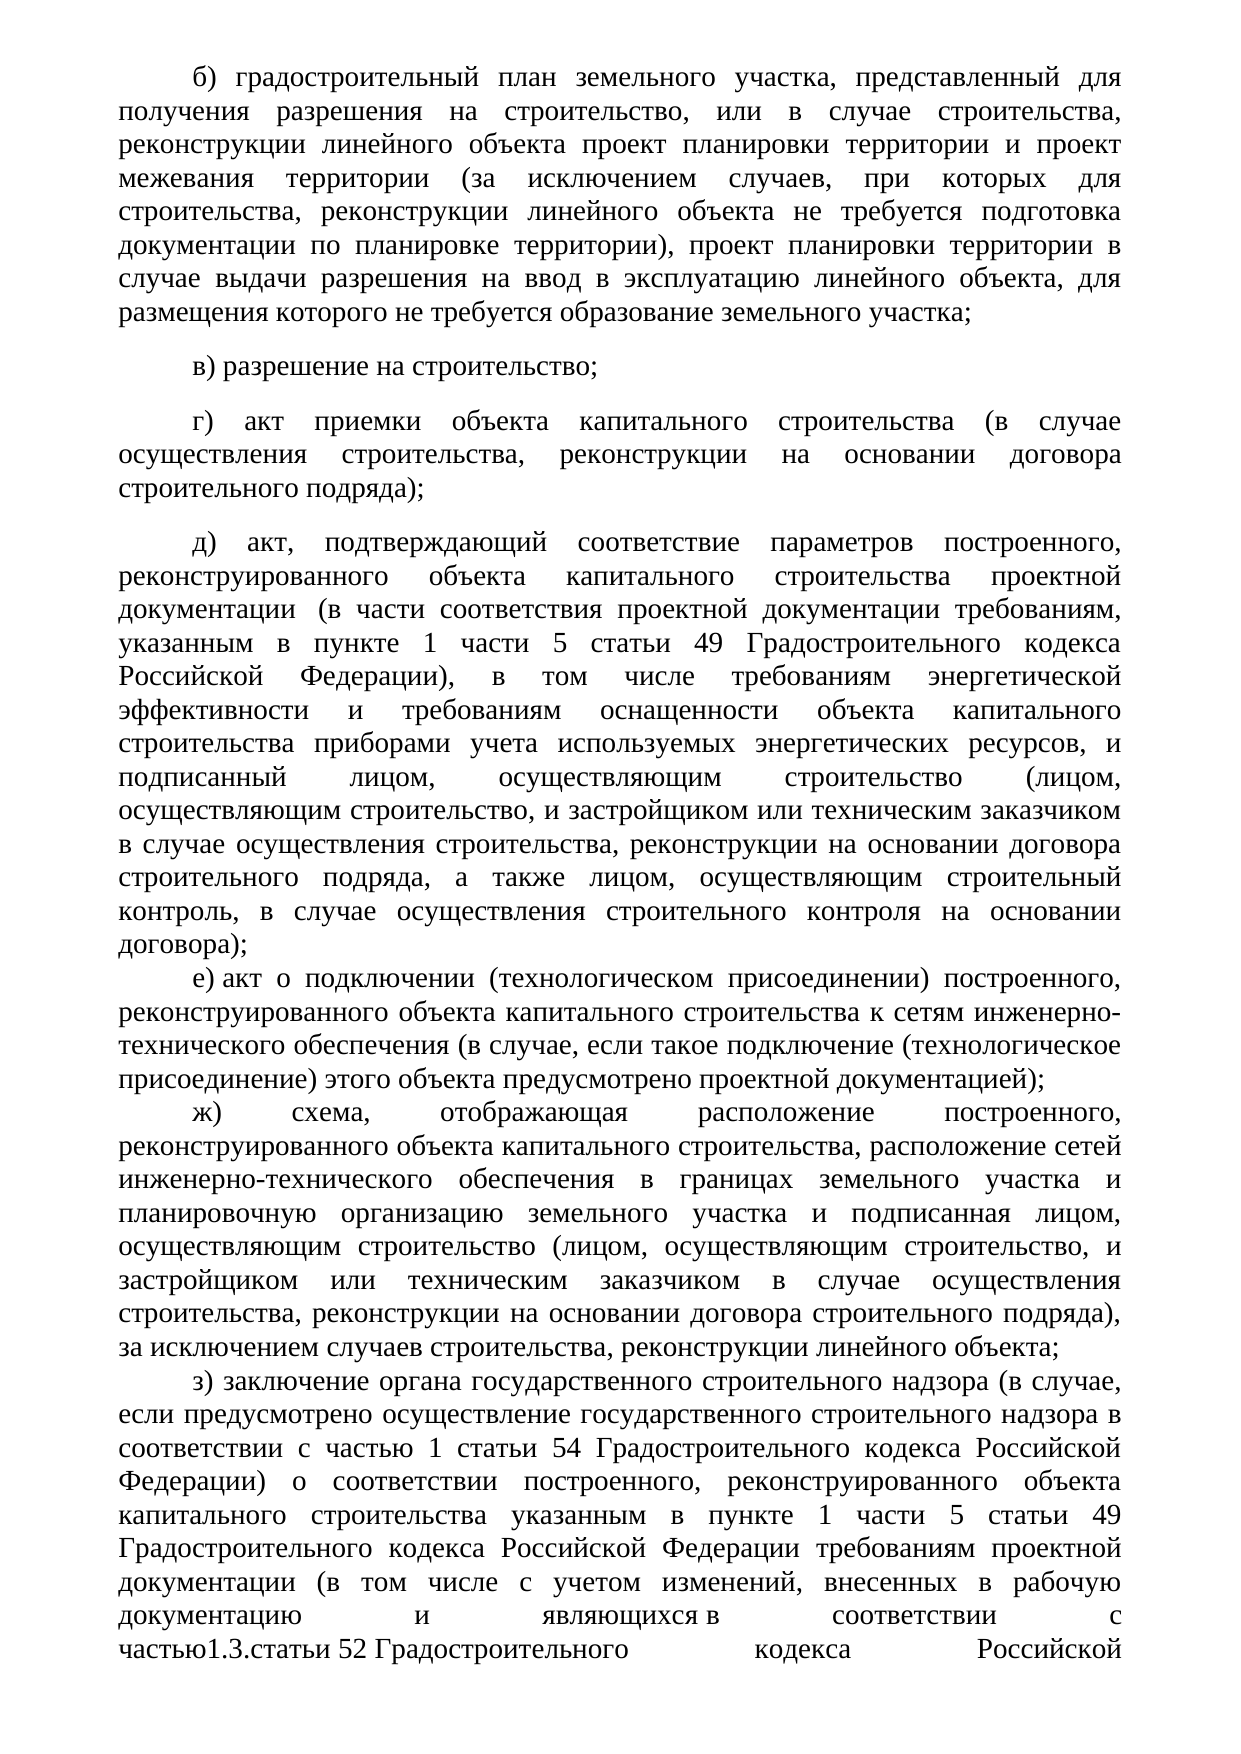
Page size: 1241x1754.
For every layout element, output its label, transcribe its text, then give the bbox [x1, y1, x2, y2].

text д) акт, подтверждающий соответствие параметров построенного, реконструированного объекта капитального строительства проектной документации (в части соответствия проектной документации требованиям, указанным в пункте 1 части 5 статьи 49 Градостроительного кодекса Российской Федерации), в том числе требованиям энергетической эффективности и требованиям оснащенности объекта капитального строительства приборами учета используемых энергетических ресурсов, и подписанный лицом, осуществляющим строительство (лицом, осуществляющим строительство, и застройщиком или техническим заказчиком в случае осуществления строительства, реконструкции на основании договора строительного подряда, а также лицом, осуществляющим строительный контроль, в случае осуществления строительного контроля на основании договора); [118, 524, 1122, 960]
text г) акт приемки объекта капитального строительства (в случае осуществления строительства, реконструкции на основании договора строительного подряда); [118, 403, 1122, 503]
text б) градостроительный план земельного участка, представленный для получения разрешения на строительство, или в случае строительства, реконструкции линейного объекта проект планировки территории и проект межевания территории (за исключением случаев, при которых для строительства, реконструкции линейного объекта не требуется подготовка документации по планировке территории), проект планировки территории в случае выдачи разрешения на ввод в эксплуатацию линейного объекта, для размещения которого не требуется образование земельного участка; [118, 59, 1122, 327]
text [118, 1363, 1122, 1664]
text е) акт о подключении (технологическом присоединении) построенного, реконструированного объекта капитального строительства к сетям инженерно-технического обеспечения (в случае, если такое подключение (технологическое присоединение) этого объекта предусмотрено проектной документацией); [118, 960, 1122, 1094]
text ж) схема, отображающая расположение построенного, реконструированного объекта капитального строительства, расположение сетей инженерно-технического обеспечения в границах земельного участка и планировочную организацию земельного участка и подписанная лицом, осуществляющим строительство (лицом, осуществляющим строительство, и застройщиком или техническим заказчиком в случае осуществления строительства, реконструкции на основании договора строительного подряда), за исключением случаев строительства, реконструкции линейного объекта; [118, 1094, 1122, 1363]
text в) разрешение на строительство; [118, 348, 1122, 382]
